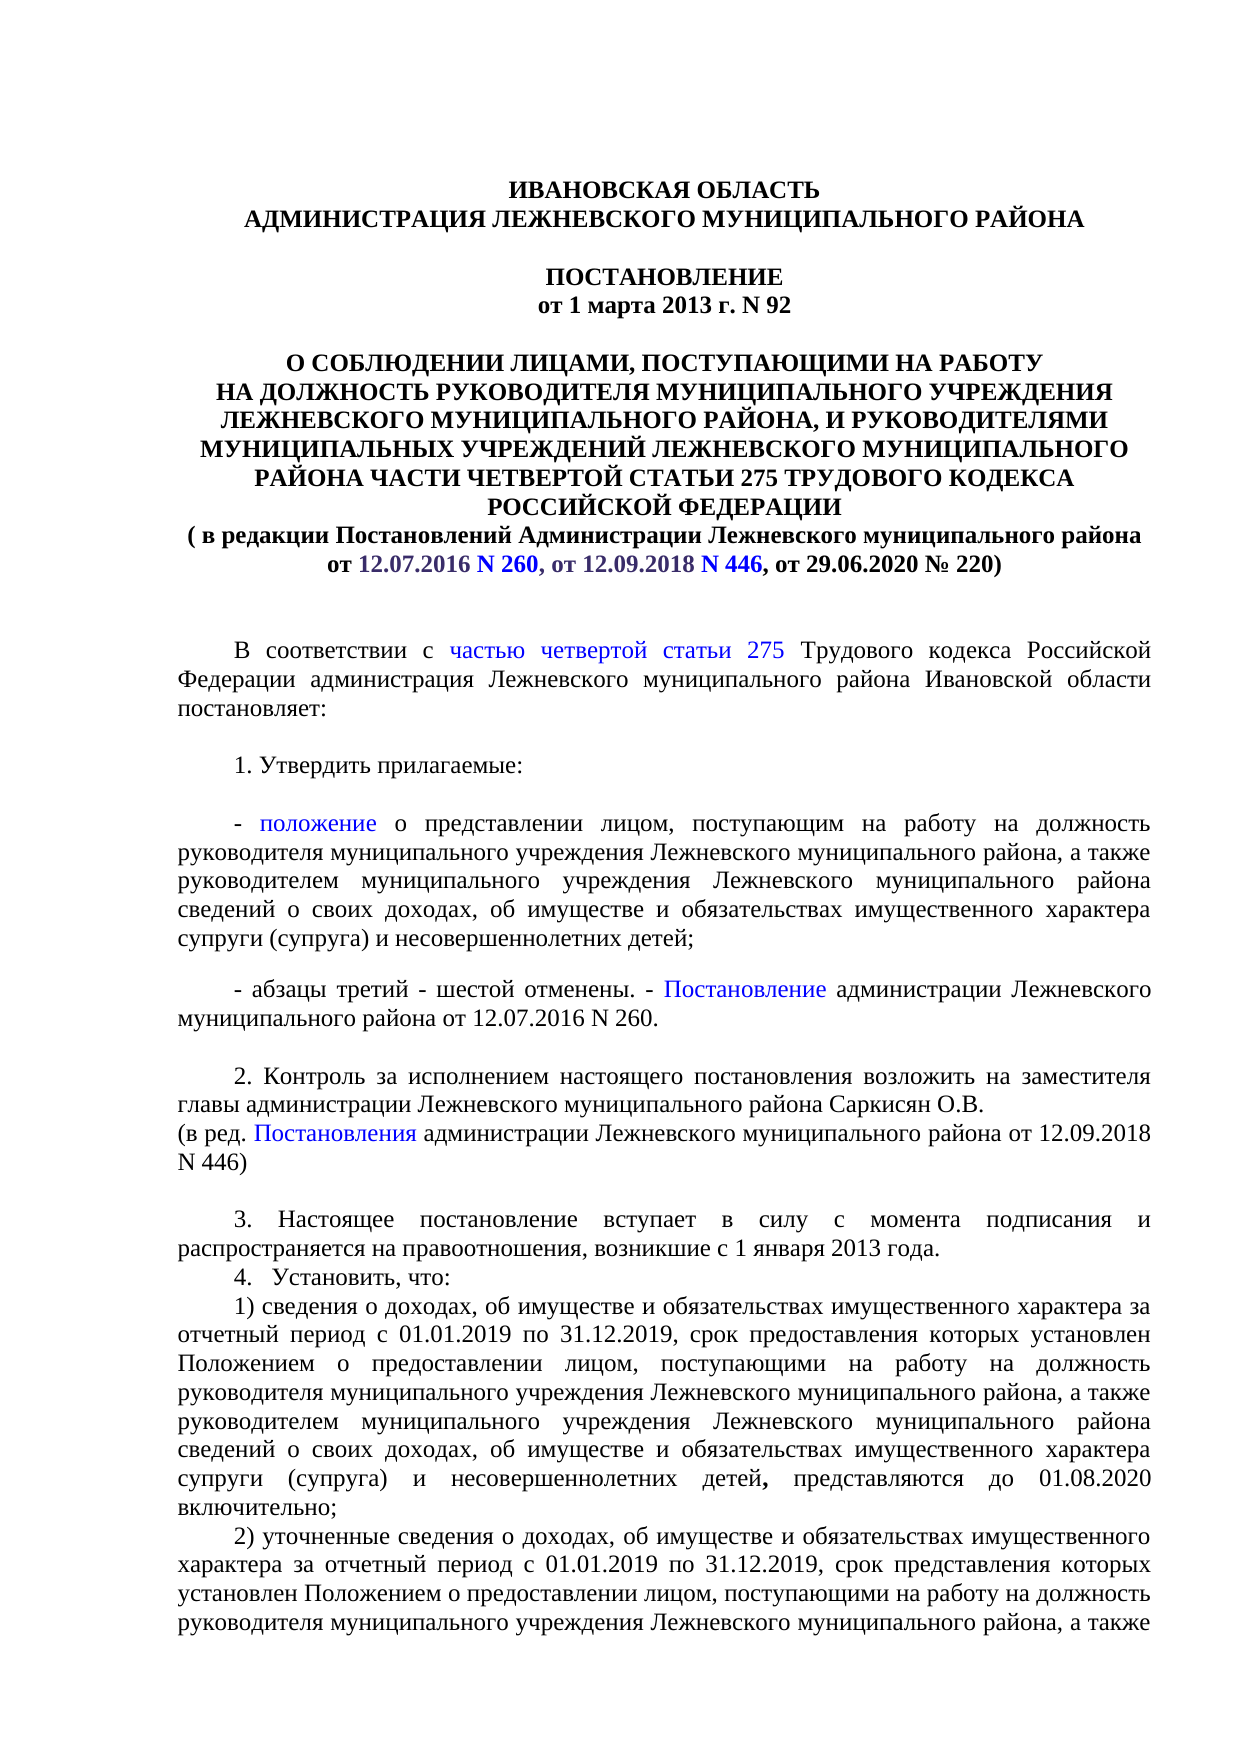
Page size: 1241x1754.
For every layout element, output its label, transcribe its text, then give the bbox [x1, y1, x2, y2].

text - абзацы третий - шестой отменены. - Постановление администрации Лежневского муниципального района от 12.07.2016 N 260. [177, 974, 1152, 1032]
text (в ред. Постановления администрации Лежневского муниципального района от 12.09.2018 N 446) [177, 1118, 1152, 1176]
title РОССИЙСКОЙ ФЕДЕРАЦИИ [177, 492, 1152, 520]
title ИВАНОВСКАЯ ОБЛАСТЬ [177, 175, 1152, 204]
title ПОСТАНОВЛЕНИЕ [177, 262, 1152, 290]
title ЛЕЖНЕВСКОГО МУНИЦИПАЛЬНОГО РАЙОНА, И РУКОВОДИТЕЛЯМИ [177, 405, 1152, 434]
title МУНИЦИПАЛЬНЫХ УЧРЕЖДЕНИЙ ЛЕЖНЕВСКОГО МУНИЦИПАЛЬНОГО РАЙОНА ЧАСТИ ЧЕТВЕРТОЙ СТАТЬИ 275 ТРУДОВОГО КОДЕКСА [177, 434, 1152, 492]
text 3. Настоящее постановление вступает в силу с момента подписания и распространяется на правоотношения, возникшие с 1 января 2013 года. [177, 1204, 1152, 1262]
title ( в редакции Постановлений Администрации Лежневского муниципального района от 12.07.2016 N 260, от 12.09.2018 N 446, от 29.06.2020 № 220) [177, 520, 1152, 578]
text 1. Утвердить прилагаемые: [177, 750, 1152, 779]
text - положение о представлении лицом, поступающим на работу на должность руководителя муниципального учреждения Лежневского муниципального района, а также руководителем муниципального учреждения Лежневского муниципального района сведений о своих доходах, об имуществе и обязательствах имущественного характера супруги (супруга) и несовершеннолетних детей; [177, 808, 1152, 952]
text 4. Установить, что: [177, 1262, 1152, 1291]
text 2. Контроль за исполнением настоящего постановления возложить на заместителя главы администрации Лежневского муниципального района Саркисян О.В. [177, 1061, 1152, 1118]
text 1) сведения о доходах, об имуществе и обязательствах имущественного характера за отчетный период с 01.01.2019 по 31.12.2019, срок предоставления которых установлен Положением о предоставлении лицом, поступающими на работу на должность руководителя муниципального учреждения Лежневского муниципального района, а также руководителем муниципального учреждения Лежневского муниципального района сведений о своих доходах, об имуществе и обязательствах имущественного характера супруги (супруга) и несовершеннолетних детей, представляются до 01.08.2020 включительно; [177, 1291, 1152, 1521]
title АДМИНИСТРАЦИЯ ЛЕЖНЕВСКОГО МУНИЦИПАЛЬНОГО РАЙОНА [177, 204, 1152, 233]
text В соответствии с частью четвертой статьи 275 Трудового кодекса Российской Федерации администрация Лежневского муниципального района Ивановской области постановляет: [177, 635, 1152, 722]
title от 1 марта 2013 г. N 92 [177, 290, 1152, 319]
title О СОБЛЮДЕНИИ ЛИЦАМИ, ПОСТУПАЮЩИМИ НА РАБОТУ [177, 348, 1152, 377]
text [177, 1521, 1152, 1636]
title НА ДОЛЖНОСТЬ РУКОВОДИТЕЛЯ МУНИЦИПАЛЬНОГО УЧРЕЖДЕНИЯ [177, 377, 1152, 405]
